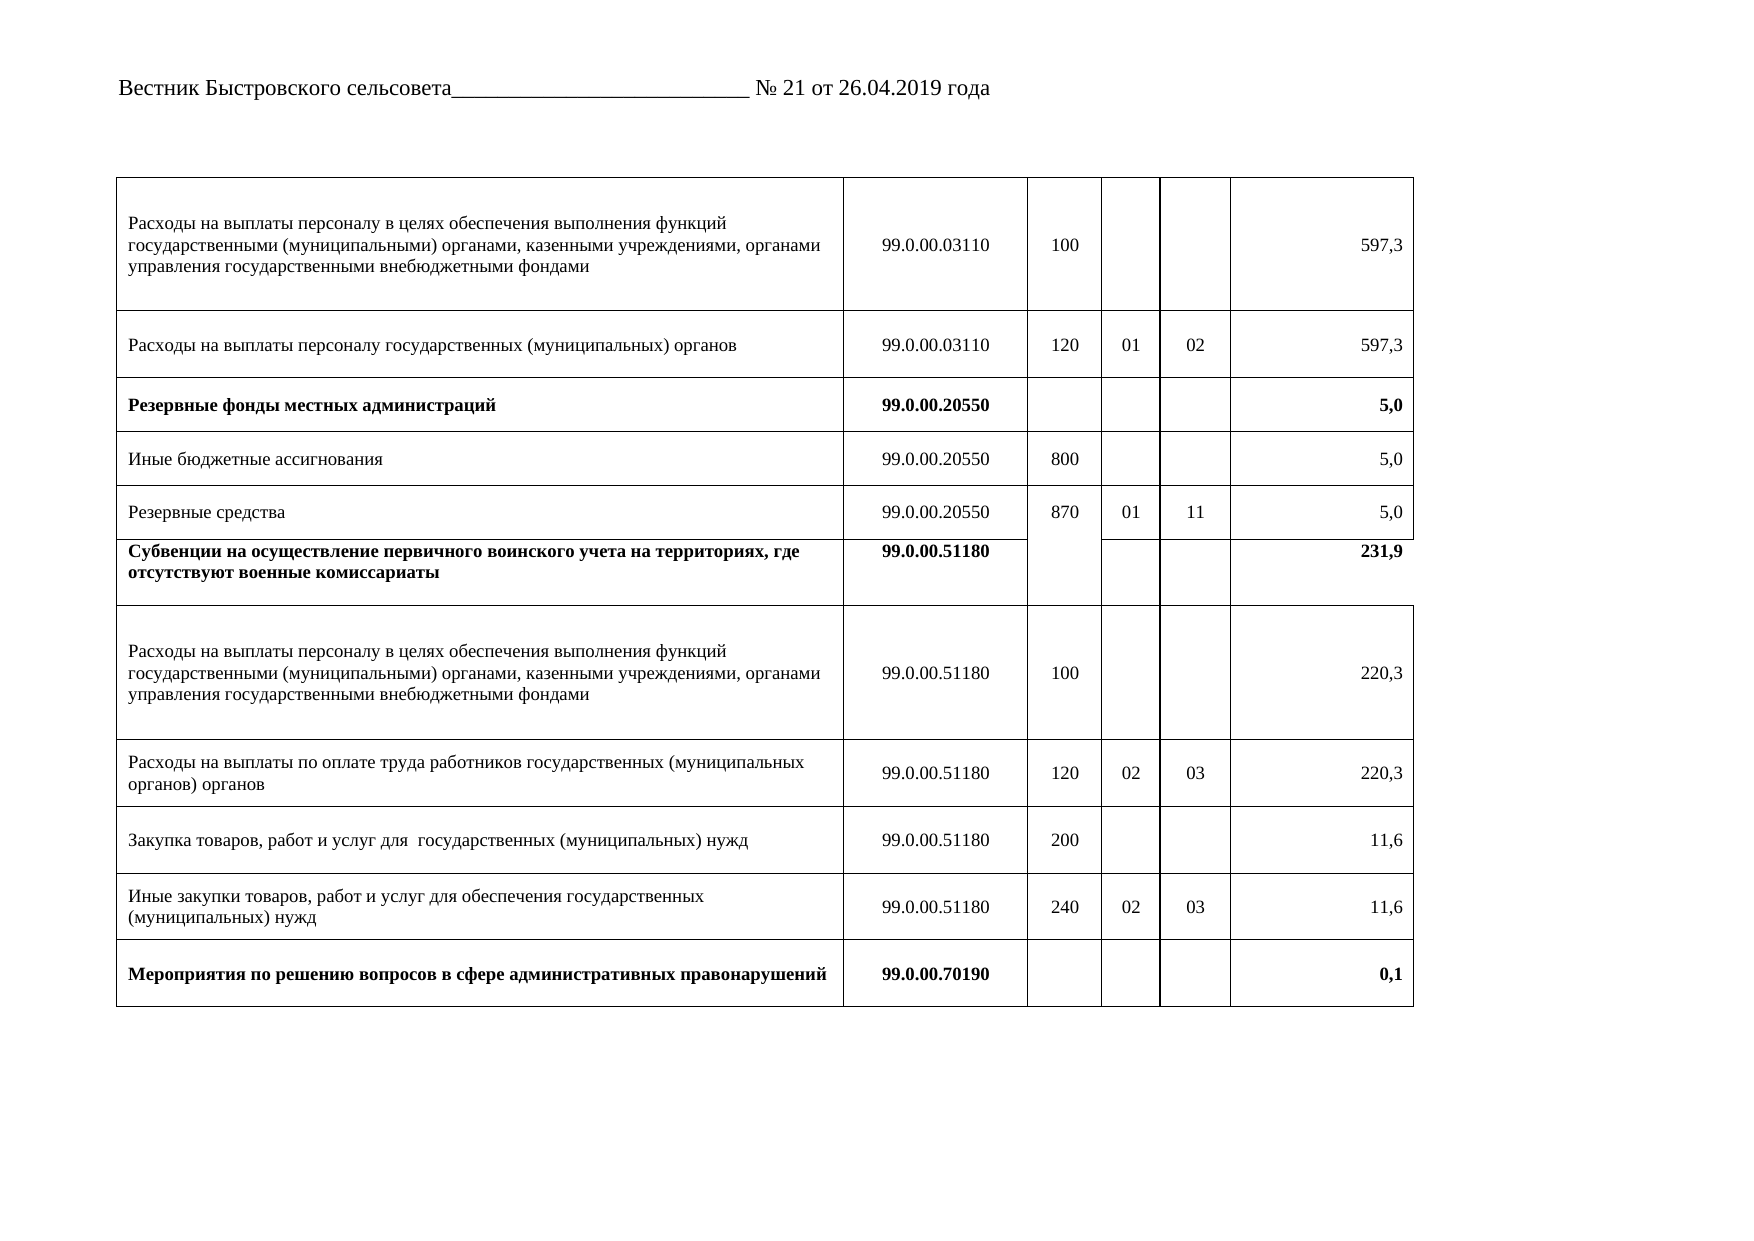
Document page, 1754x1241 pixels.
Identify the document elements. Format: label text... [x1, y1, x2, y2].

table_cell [117, 874, 843, 939]
table_cell Расходы на выплаты персоналу государственных (муниципальных) органов [117, 311, 843, 377]
table_cell 99.0.00.20550 [844, 432, 1027, 485]
table_cell 240 [1028, 874, 1101, 939]
table_cell 02 [1102, 740, 1159, 806]
table_cell [1028, 378, 1101, 431]
table_cell 03 [1161, 740, 1230, 806]
table_cell 99.0.00.03110 [844, 178, 1027, 310]
table_cell 01 [1102, 486, 1159, 538]
table_cell Расходы на выплаты по оплате труда работников государственных (муниципальных органов) органов [117, 740, 843, 806]
table_cell 220,3 [1231, 740, 1413, 806]
table_cell Субвенции на осуществление первичного воинского учета на территориях, где отсутствуют военные комиссариаты [117, 540, 843, 605]
table_cell 120 [1028, 740, 1101, 806]
table_cell [1102, 378, 1159, 431]
table_cell 01 [1102, 311, 1159, 377]
table_cell 99.0.00.20550 [844, 378, 1027, 431]
table_cell 597,3 [1231, 178, 1413, 310]
table_cell Резервные фонды местных администраций [117, 378, 843, 431]
table_cell 99.0.00.51180 [844, 874, 1027, 939]
table_cell [1028, 940, 1101, 1006]
table_cell [1161, 378, 1230, 431]
table_cell 5,0 [1231, 486, 1413, 538]
table_cell [1161, 606, 1230, 739]
table_cell 800 [1028, 432, 1101, 485]
table_cell 11,6 [1231, 874, 1413, 939]
table_cell 99.0.00.51180 [844, 540, 1027, 605]
table_cell [1102, 807, 1159, 872]
table_cell 220,3 [1231, 606, 1413, 739]
table_cell 02 [1102, 874, 1159, 939]
table_cell 100 [1028, 178, 1101, 310]
table_cell [1028, 539, 1101, 605]
table_cell 870 [1028, 486, 1101, 538]
table_cell 100 [1028, 606, 1101, 739]
table_cell 5,0 [1231, 378, 1413, 431]
table_cell 99.0.00.51180 [844, 740, 1027, 806]
table_cell 99.0.00.51180 [844, 606, 1027, 739]
table_cell Закупка товаров, работ и услуг для государственных (муниципальных) нужд [117, 807, 843, 872]
table_cell [1161, 432, 1230, 485]
table_cell 200 [1028, 807, 1101, 872]
table_cell 0,1 [1231, 940, 1413, 1006]
table_cell 03 [1161, 874, 1230, 939]
table_cell 11,6 [1231, 807, 1413, 872]
table_cell [1161, 178, 1230, 310]
table_cell Резервные средства [117, 486, 843, 538]
table_cell Иные бюджетные ассигнования [117, 432, 843, 485]
table_cell [1102, 940, 1159, 1006]
table_cell [1161, 540, 1230, 605]
table_cell [1161, 807, 1230, 872]
table_cell [1161, 940, 1230, 1006]
table_cell 99.0.00.51180 [844, 807, 1027, 872]
table_cell 120 [1028, 311, 1101, 377]
table_cell [1102, 178, 1159, 310]
table_cell [1102, 432, 1159, 485]
table_cell 11 [1161, 486, 1230, 538]
table_cell [1102, 606, 1159, 739]
table_cell Расходы на выплаты персоналу в целях обеспечения выполнения функций государственными (муниципальными) органами, казенными учреждениями, органами управления государственными внебюджетными фондами [117, 178, 843, 310]
table_cell 5,0 [1231, 432, 1413, 485]
table_cell 231,9 [1231, 540, 1414, 605]
table_cell 597,3 [1231, 311, 1413, 377]
table_cell 99.0.00.20550 [844, 486, 1027, 538]
table_cell Мероприятия по решению вопросов в сфере административных правонарушений [117, 940, 843, 1006]
table_cell 99.0.00.03110 [844, 311, 1027, 377]
table_cell [1102, 540, 1159, 605]
table_cell 99.0.00.70190 [844, 940, 1027, 1006]
table_cell 02 [1161, 311, 1230, 377]
table_cell Расходы на выплаты персоналу в целях обеспечения выполнения функций государственными (муниципальными) органами, казенными учреждениями, органами управления государственными внебюджетными фондами [117, 606, 843, 739]
